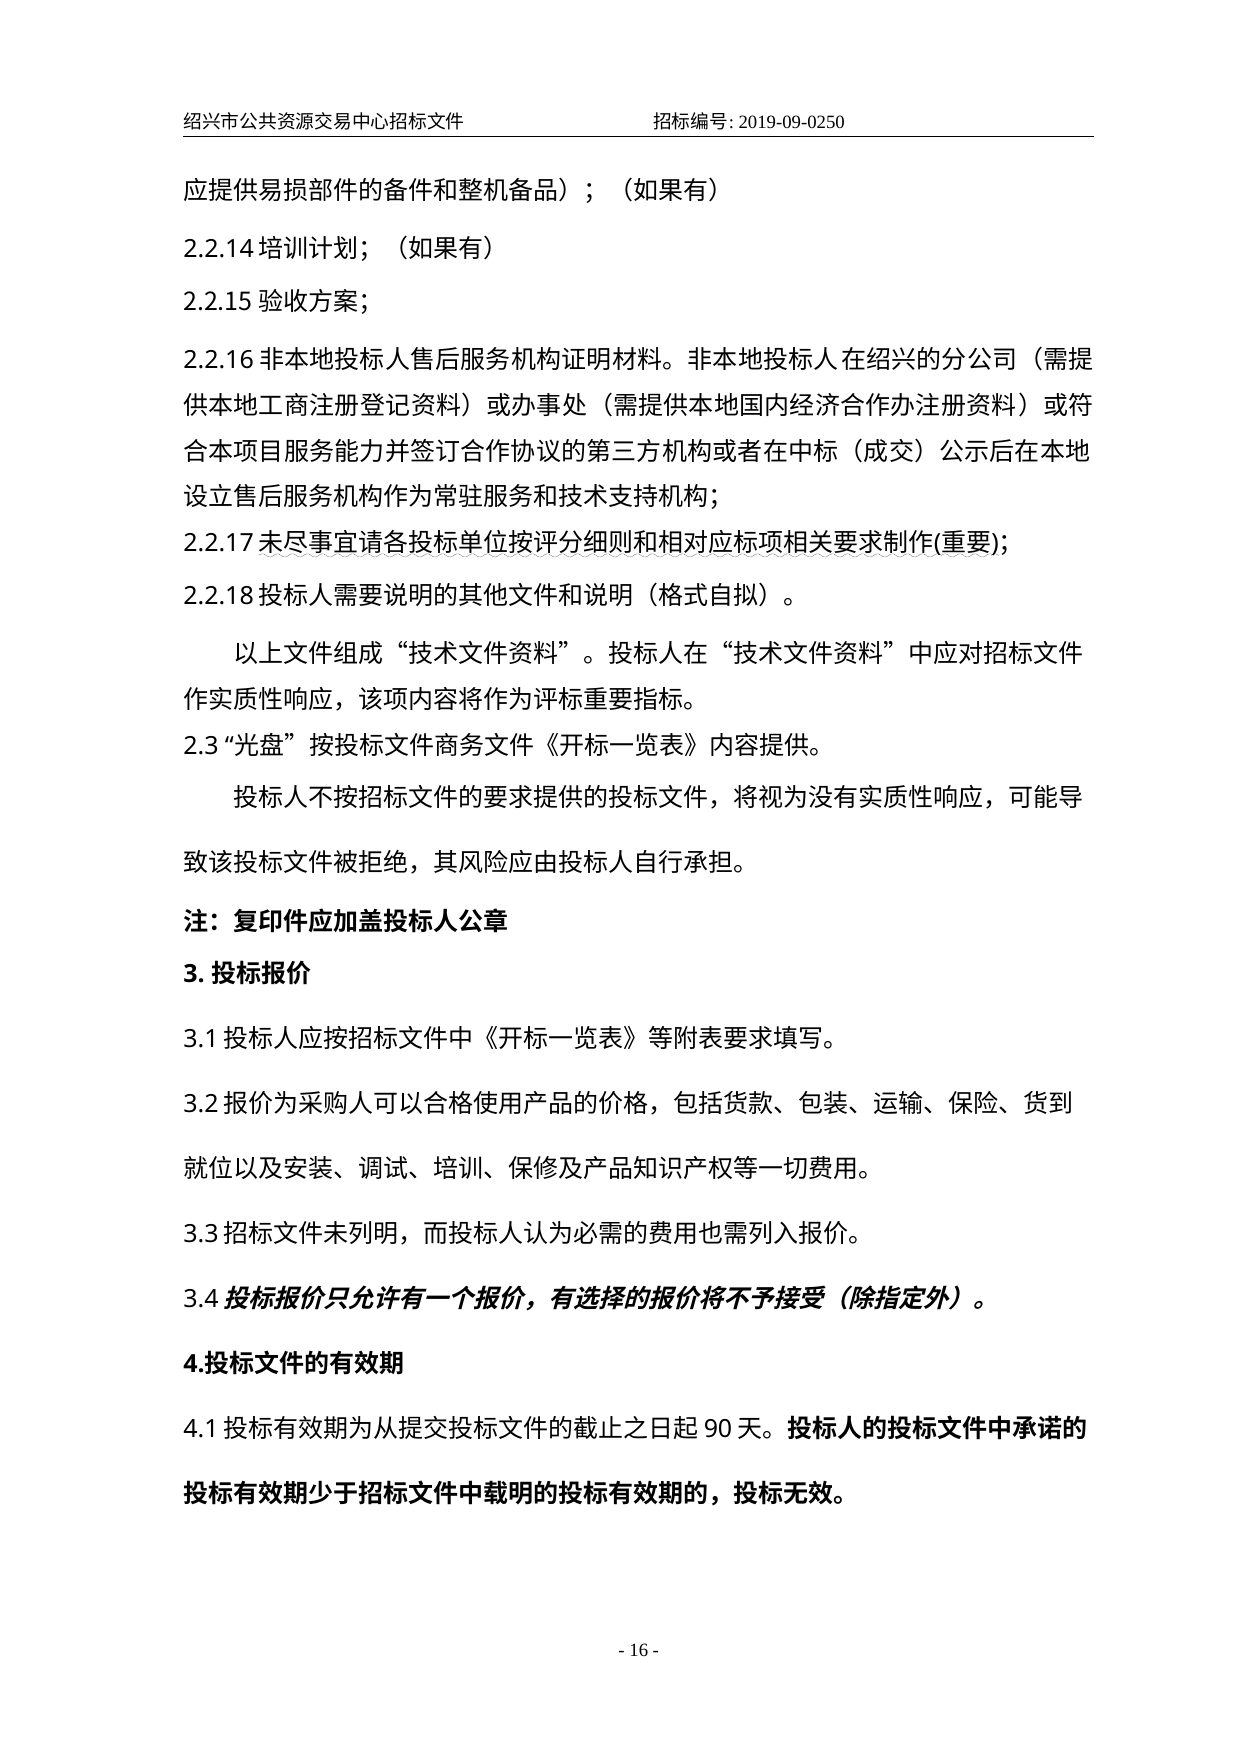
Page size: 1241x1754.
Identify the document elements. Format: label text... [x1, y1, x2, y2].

text 2.2.17未尽事宜请各投标单位按评分细则和相对应标项相关要求制作(重要)； [183, 515, 1094, 561]
text 3.3招标文件未列明，而投标人认为必需的费用也需列入报价。 [183, 1199, 1094, 1264]
text 3.4投标报价只允许有一个报价，有选择的报价将不予接受（除指定外）。 [183, 1264, 1094, 1329]
text 2.2.16非本地投标人售后服务机构证明材料。非本地投标人在绍兴的分公司（需提供本地工商注册登记资料）或办事处（需提供本地国内经济合作办注册资料）或符合本项目服务能力并签订合作协议的第三方机构或者在中标（成交）公示后在本地设立售后服务机构作为常驻服务和技术支持机构； [183, 332, 1094, 515]
text 2.3 “光盘”按投标文件商务文件《开标一览表》内容提供。 [183, 717, 1094, 763]
text 3.1投标人应按招标文件中《开标一览表》等附表要求填写。 [183, 1004, 1094, 1069]
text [183, 156, 1094, 221]
list 投标人不按招标文件的要求提供的投标文件，将视为没有实质性响应，可能导致该投标文件被拒绝，其风险应由投标人自行承担。 [183, 763, 1102, 893]
list 4.1投标有效期为从提交投标文件的截止之日起90天。投标人的投标文件中承诺的投标有效期少于招标文件中载明的投标有效期的，投标无效。 [183, 1394, 1094, 1524]
text 2.2.14培训计划；（如果有） [183, 221, 1094, 267]
text 2.2.15 验收方案； [183, 267, 1094, 332]
list 2.2.18投标人需要说明的其他文件和说明（格式自拟）。 [183, 561, 1094, 626]
text 注：复印件应加盖投标人公章 [183, 893, 1094, 939]
list 4.投标文件的有效期 [183, 1329, 1094, 1394]
text 3.2报价为采购人可以合格使用产品的价格，包括货款、包装、运输、保险、货到就位以及安装、调试、培训、保修及产品知识产权等一切费用。 [183, 1069, 1094, 1199]
text 3. 投标报价 [183, 939, 1094, 1004]
text 以上文件组成“技术文件资料”。投标人在“技术文件资料”中应对招标文件作实质性响应，该项内容将作为评标重要指标。 [183, 626, 1094, 717]
